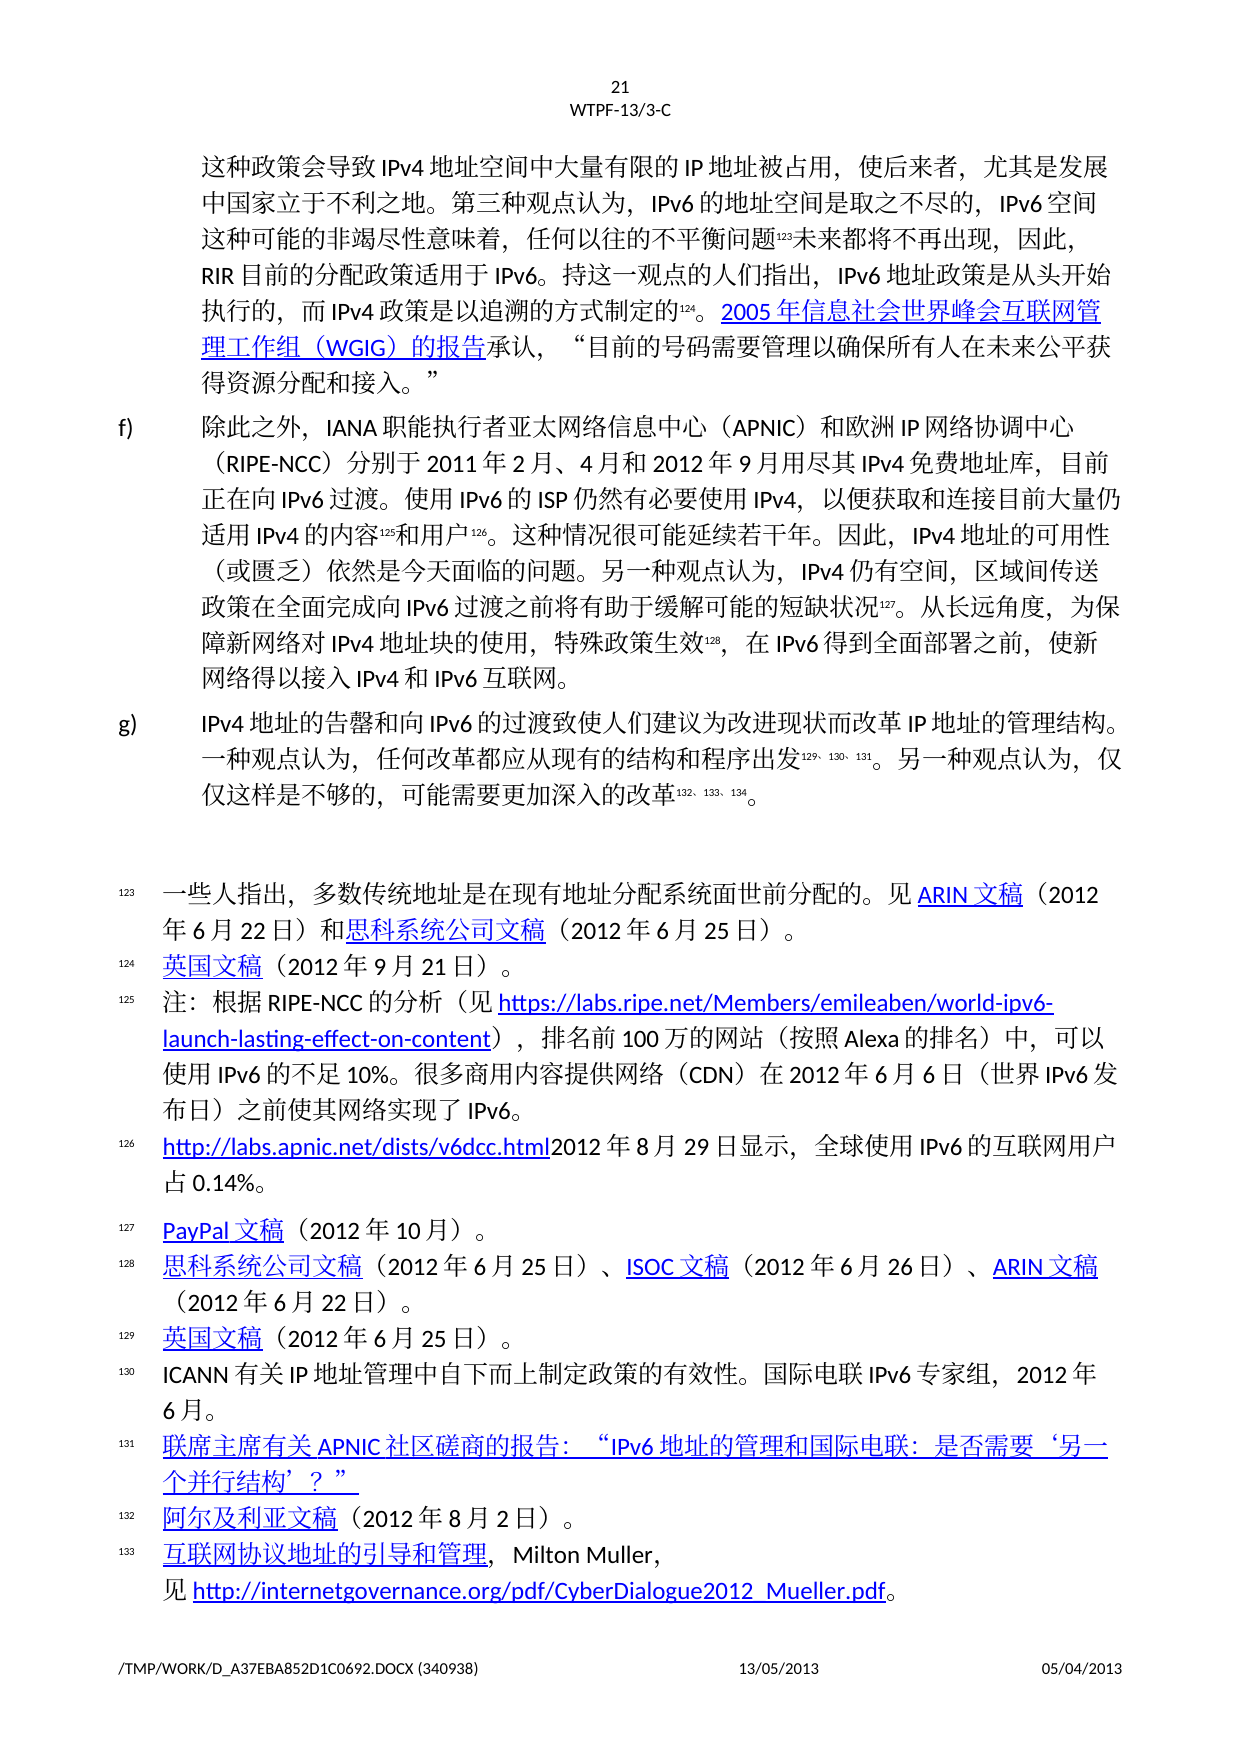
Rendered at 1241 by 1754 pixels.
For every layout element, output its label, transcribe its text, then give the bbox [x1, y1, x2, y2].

text e) 一种观点认为，新的IPv6分配政策应与IPv4政策相似，根据显而易见的需求采用“先到先得”的原则。然而，这样做可能会令一些人忧心忡忡。另一种观点认为，这种政策会导致IPv4地址空间中大量有限的IP地址被占用，使后来者，尤其是发展中国家立于不利之地。第三种观点认为，IPv6的地址空间是取之不尽的，IPv6空间这种可能的非竭尽性意味着，任何以往的不平衡问题未来都将不再出现，因此，RIR目前的分配政策适用于IPv6。持这一观点的人们指出，IPv6地址政策是从头开始执行的，而IPv4政策是以追溯的方式制定的。2005年信息社会世界峰会互联网管理工作组（WGIG）的报告承认，“目前的号码需要管理以确保所有人在未来公平获得资源分配和接入。” [118, 148, 1122, 399]
text g) IPv4地址的告罄和向IPv6的过渡致使人们建议为改进现状而改革IP地址的管理结构。一种观点认为，任何改革都应从现有的结构和程序出发、、。另一种观点认为，仅仅这样是不够的，可能需要更加深入的改革、、。 [118, 703, 1122, 811]
text f) 除此之外，IANA职能执行者亚太网络信息中心（APNIC）和欧洲IP网络协调中心（RIPE-NCC）分别于2011年2月、4月和2012年9月用尽其IPv4免费地址库，目前正在向IPv6过渡。使用IPv6的ISP仍然有必要使用IPv4，以便获取和连接目前大量仍适用IPv4的内容和用户。这种情况很可能延续若干年。因此，IPv4地址的可用性（或匮乏）依然是今天面临的问题。另一种观点认为，IPv4仍有空间，区域间传送政策在全面完成向IPv6过渡之前将有助于缓解可能的短缺状况。从长远角度，为保障新网络对IPv4地址块的使用，特殊政策生效，在IPv6得到全面部署之前，使新网络得以接入IPv4和IPv6互联网。 [118, 408, 1122, 695]
